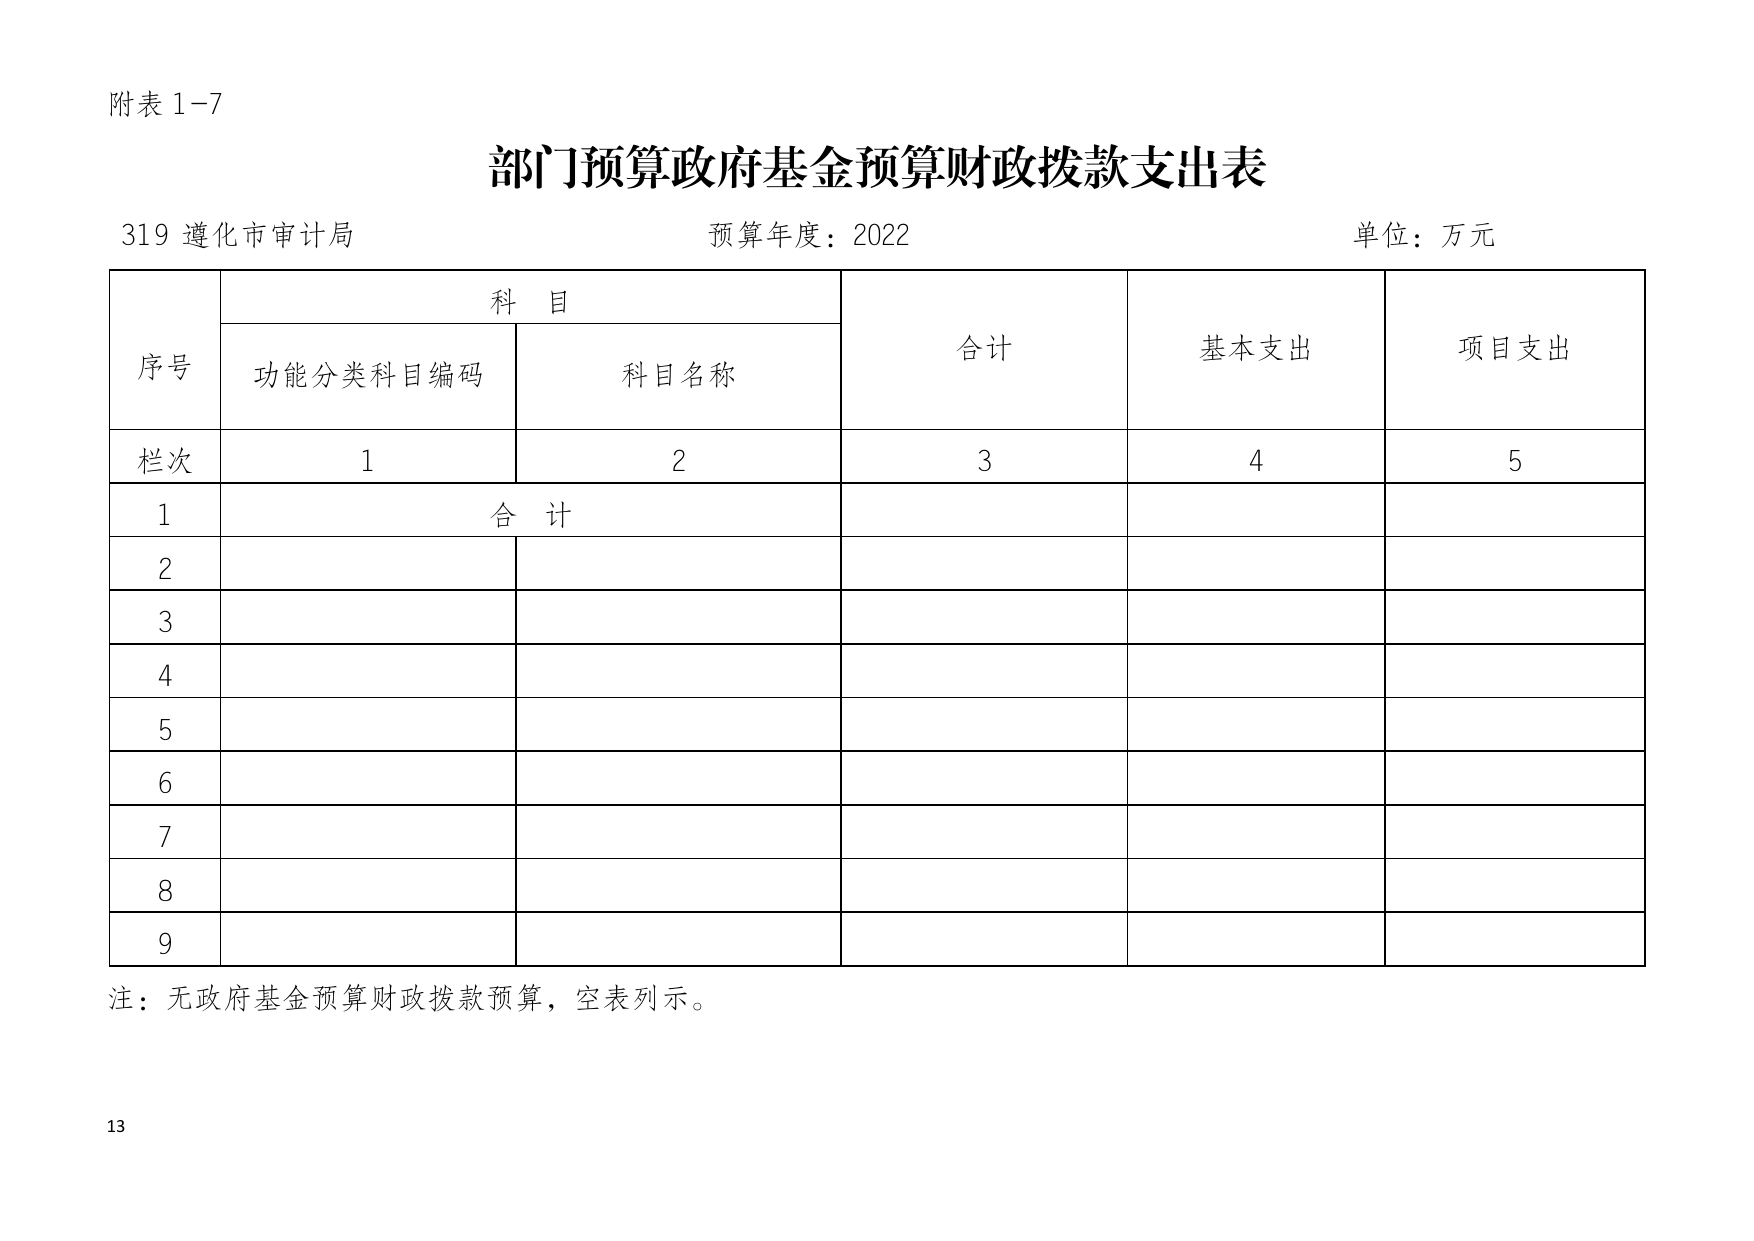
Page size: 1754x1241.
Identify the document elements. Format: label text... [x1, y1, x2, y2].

table_cell 合计 [842, 271, 1127, 428]
table_cell 4 [1128, 430, 1384, 482]
table_cell [221, 645, 515, 697]
table_cell 4 [110, 645, 220, 697]
table_cell [842, 806, 1127, 858]
table_cell 科目名称 [517, 324, 840, 428]
table_cell [1128, 537, 1384, 589]
table_cell [842, 591, 1127, 643]
table_cell [1386, 591, 1644, 643]
table_cell 科 目 [221, 271, 840, 323]
table_cell 8 [110, 859, 220, 911]
table_cell 2 [517, 430, 840, 482]
table_cell [221, 859, 515, 911]
table_cell [221, 698, 515, 750]
table_cell 5 [110, 698, 220, 750]
table_cell [517, 591, 840, 643]
table_cell [1128, 913, 1384, 965]
table_cell 3 [842, 430, 1127, 482]
table_cell [221, 806, 515, 858]
table_cell [221, 913, 515, 965]
table_cell [842, 537, 1127, 589]
table_cell [517, 752, 840, 804]
table_cell 5 [1386, 430, 1644, 482]
table_cell [842, 859, 1127, 911]
table_cell [842, 484, 1127, 536]
table_cell [221, 752, 515, 804]
table_cell [1128, 645, 1384, 697]
table_cell [1386, 859, 1644, 911]
table_cell [1128, 752, 1384, 804]
text 部门预算政府基金预算财政拨款支出表 [106, 137, 1648, 202]
table_cell [517, 859, 840, 911]
table_cell [517, 806, 840, 858]
table_cell [1386, 698, 1644, 750]
table_cell 1 [221, 430, 515, 482]
text 注：无政府基金预算财政拨款预算，空表列示。 [106, 966, 1648, 1031]
table_cell [1386, 645, 1644, 697]
table_cell [1386, 752, 1644, 804]
table_cell [1128, 591, 1384, 643]
table_cell 1 [110, 484, 220, 536]
table_cell 项目支出 [1386, 271, 1644, 428]
table_cell [517, 645, 840, 697]
table_cell [1386, 484, 1644, 536]
table_cell [842, 698, 1127, 750]
table_cell 序号 [110, 271, 220, 428]
table_cell [517, 537, 840, 589]
table_cell [221, 537, 515, 589]
table_cell 7 [110, 806, 220, 858]
table_cell [1128, 859, 1384, 911]
text 附表1-7 [106, 72, 1648, 137]
table_cell [517, 913, 840, 965]
table_cell 3 [110, 591, 220, 643]
table_cell [842, 752, 1127, 804]
table_header 319 遵化市审计局 预算年度：2022 单位：万元 [110, 204, 1644, 269]
table_cell 6 [110, 752, 220, 804]
table_cell [1386, 806, 1644, 858]
table_cell 9 [110, 913, 220, 965]
table_cell 栏次 [110, 430, 220, 482]
table_cell 基本支出 [1128, 271, 1384, 428]
table_cell [1386, 913, 1644, 965]
table_cell [1128, 698, 1384, 750]
table_cell [1128, 484, 1384, 536]
table_cell 合 计 [221, 484, 840, 536]
table_cell [1128, 806, 1384, 858]
table_cell [842, 645, 1127, 697]
table_cell [517, 698, 840, 750]
table_cell 功能分类科目编码 [221, 324, 515, 428]
table_cell [842, 913, 1127, 965]
table_cell [221, 591, 515, 643]
table_cell [1386, 537, 1644, 589]
table_cell 2 [110, 537, 220, 589]
